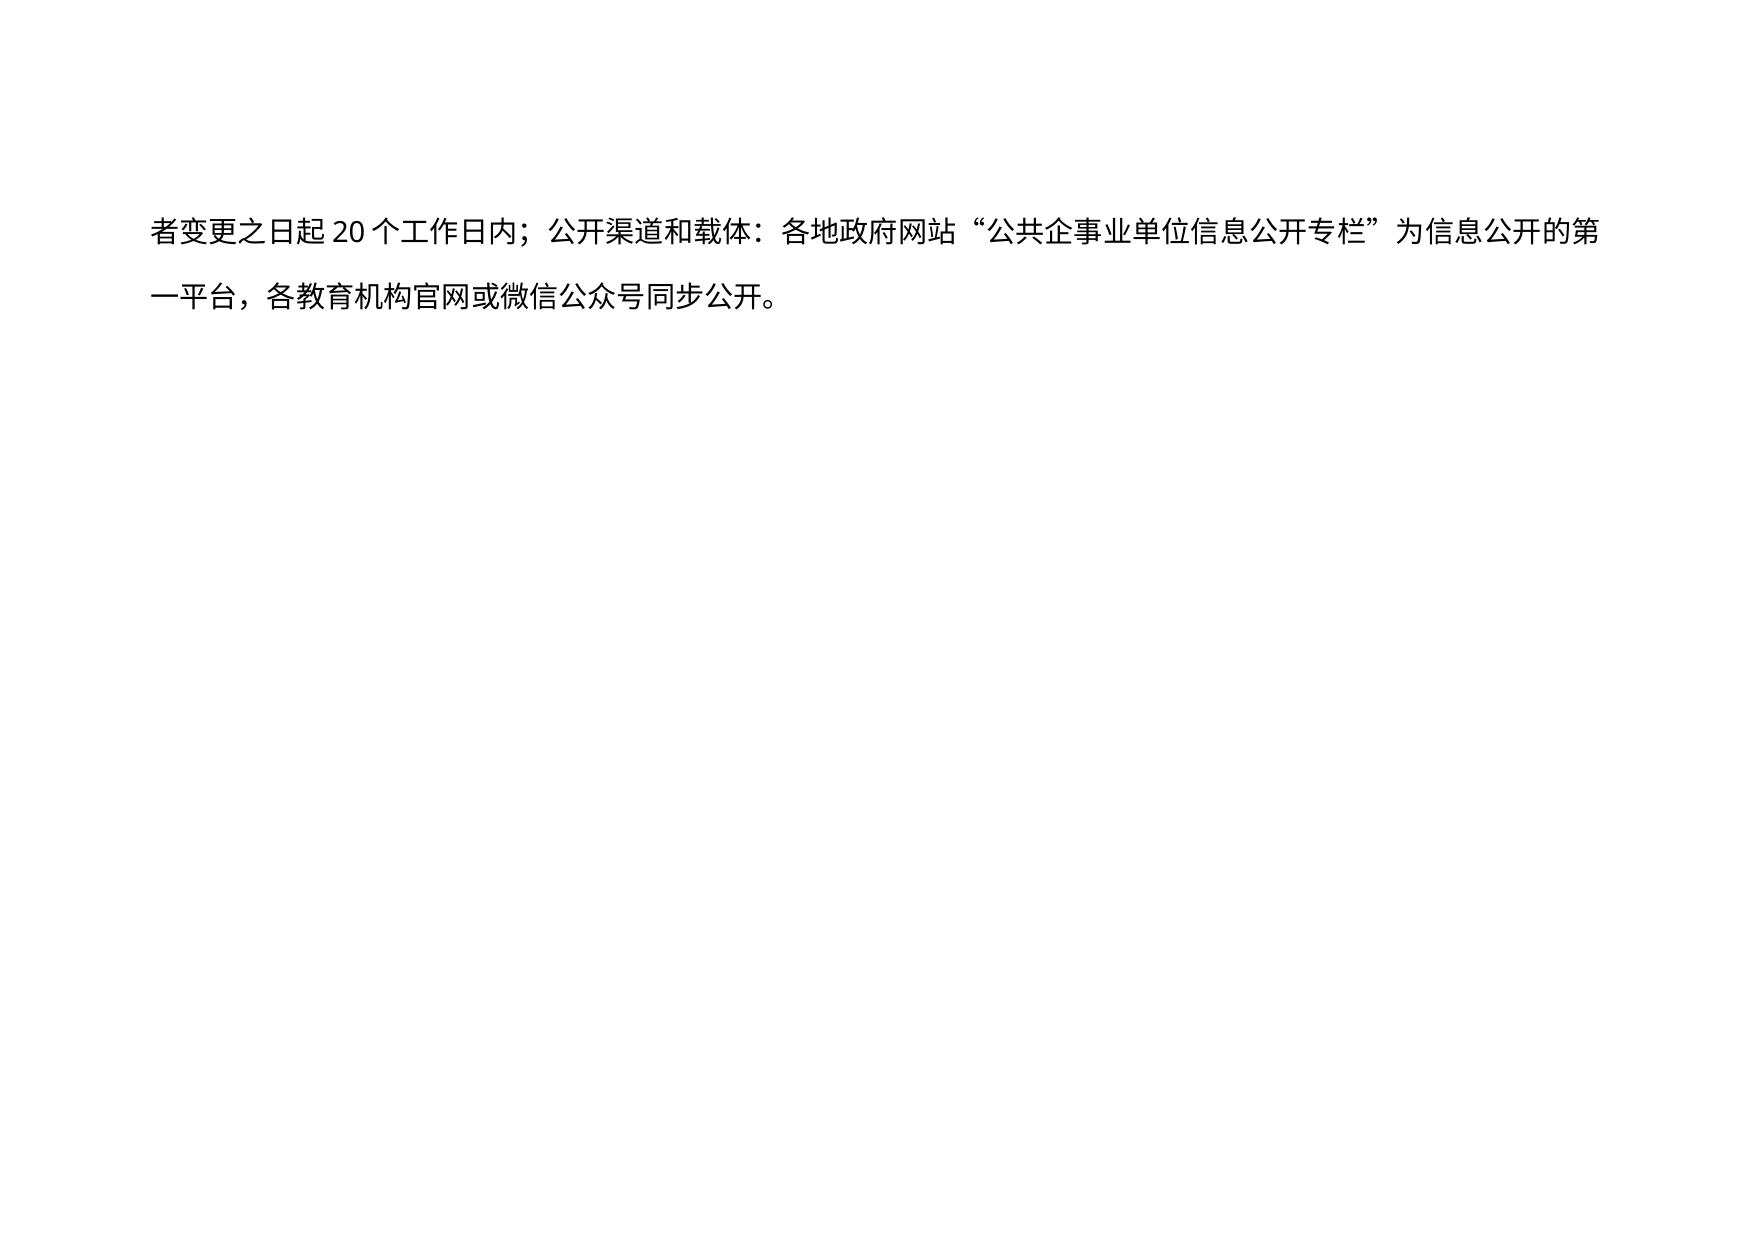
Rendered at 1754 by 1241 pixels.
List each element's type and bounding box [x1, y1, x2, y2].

text [150, 198, 1604, 328]
